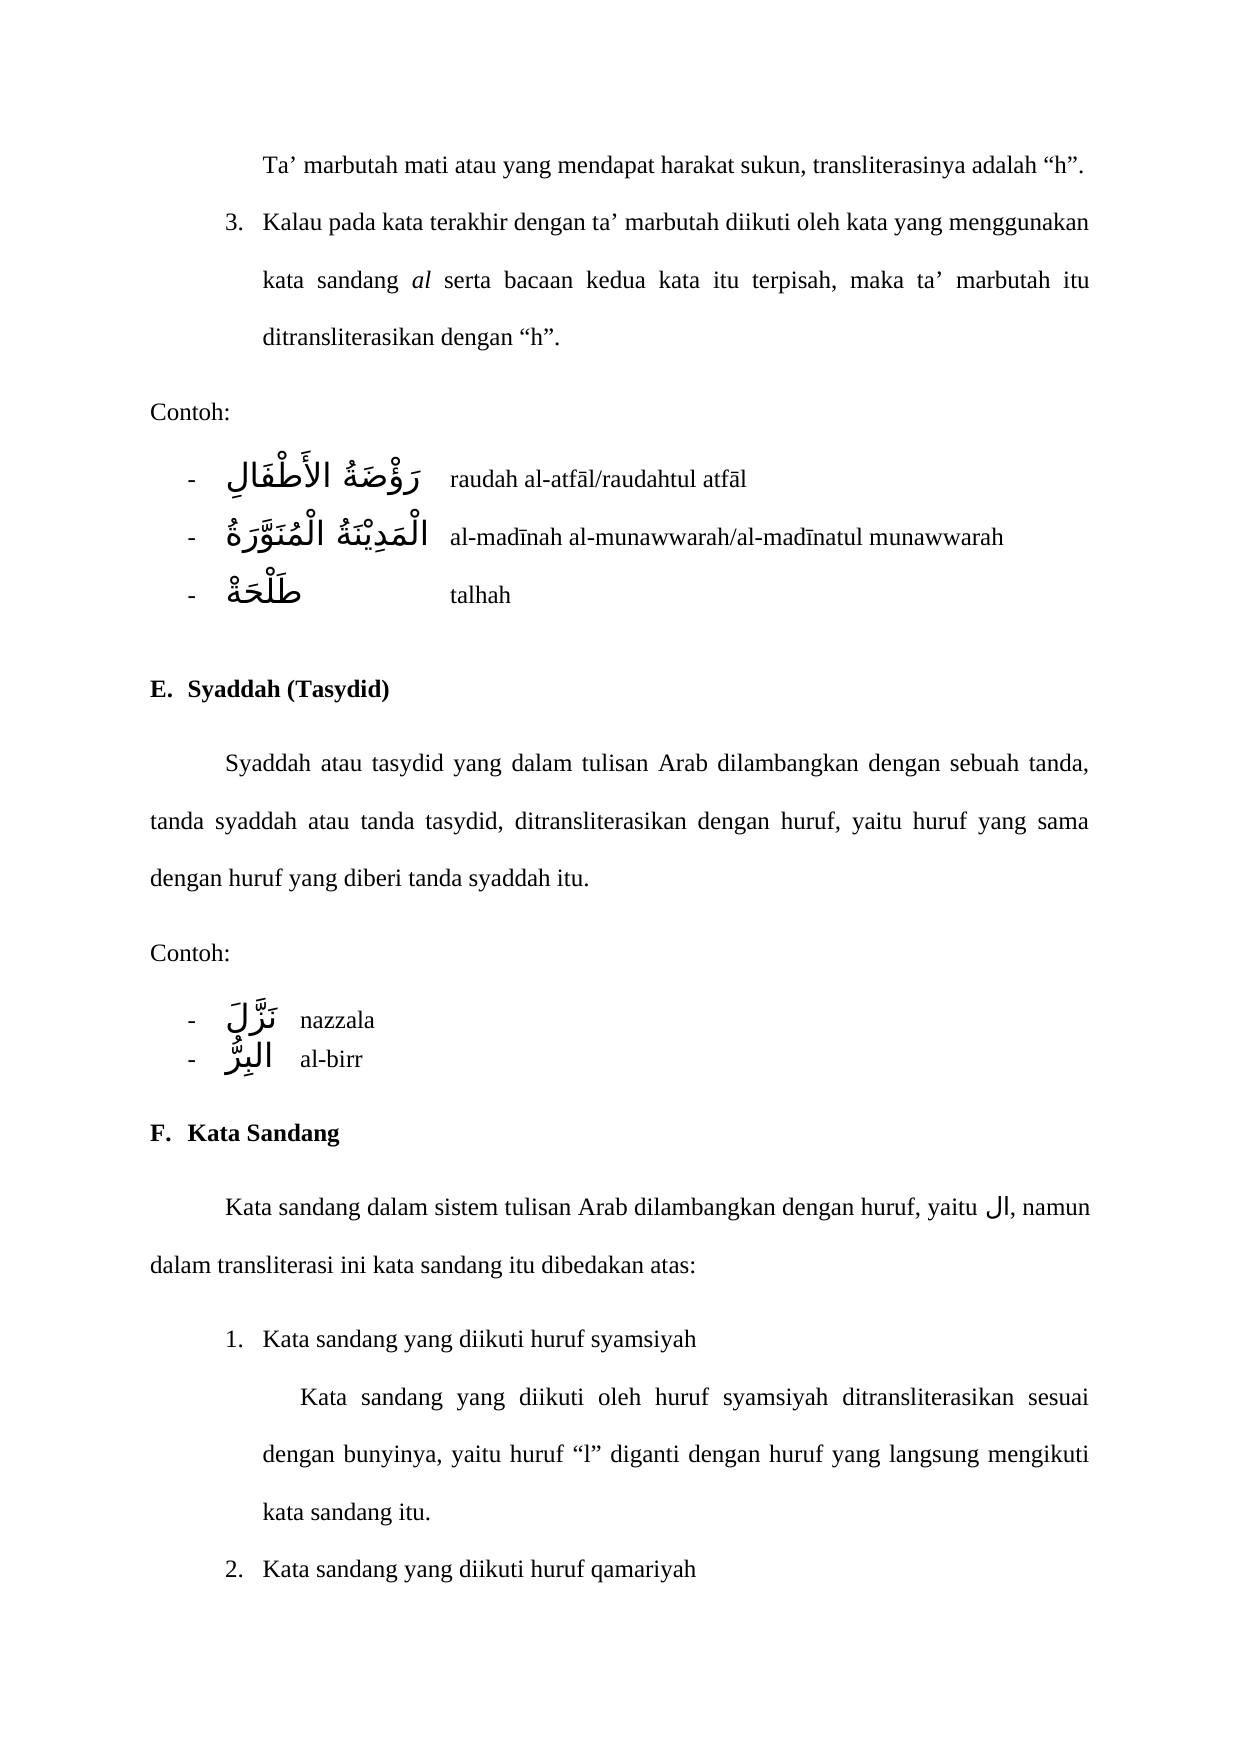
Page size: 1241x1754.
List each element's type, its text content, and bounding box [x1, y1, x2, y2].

list Ta’ marbutah mati atau yang mendapat harakat sukun, transliterasinya adalah “h”. [262, 150, 1090, 179]
text Contoh: [150, 397, 1090, 425]
list نَزَّلَ nazzala [187, 997, 1090, 1036]
list Syaddah (Tasydid) [150, 674, 1090, 703]
list رَؤْضَةُ الأَطْفَالِ raudah al-atfāl/raudahtul atfāl [187, 456, 1090, 495]
list Kata sandang yang diikuti oleh huruf syamsiyah ditransliterasikan sesuai dengan bunyinya, yaitu huruf “l” diganti dengan huruf yang langsung mengikuti kata sandang itu. [262, 1382, 1090, 1525]
text Syaddah atau tasydid yang dalam tulisan Arab dilambangkan dengan sebuah tanda, tanda syaddah atau tanda tasydid, ditransliterasikan dengan huruf, yaitu huruf yang sama dengan huruf yang diberi tanda syaddah itu. [150, 748, 1090, 892]
list طَلْحَةْ talhah [187, 573, 1090, 612]
list Kata sandang yang diikuti huruf qamariyah [225, 1554, 1090, 1583]
list Kata sandang yang diikuti huruf syamsiyah [225, 1324, 1090, 1353]
list Kata Sandang [150, 1118, 1090, 1147]
text Contoh: [150, 938, 1090, 966]
list البِرُّ al-birr [187, 1036, 1090, 1075]
text Kata sandang dalam sistem tulisan Arab dilambangkan dengan huruf, yaitu ال, namun dalam transliterasi ini kata sandang itu dibedakan atas: [150, 1192, 1090, 1279]
list Kalau pada kata terakhir dengan ta’ marbutah diikuti oleh kata yang menggunakan kata sandang al serta bacaan kedua kata itu terpisah, maka ta’ marbutah itu ditransliterasikan dengan “h”. [225, 207, 1090, 351]
list الْمَدِيْنَةُ الْمُنَوَّرَةُ al-madīnah al-munawwarah/al-madīnatul munawwarah [187, 515, 1090, 553]
